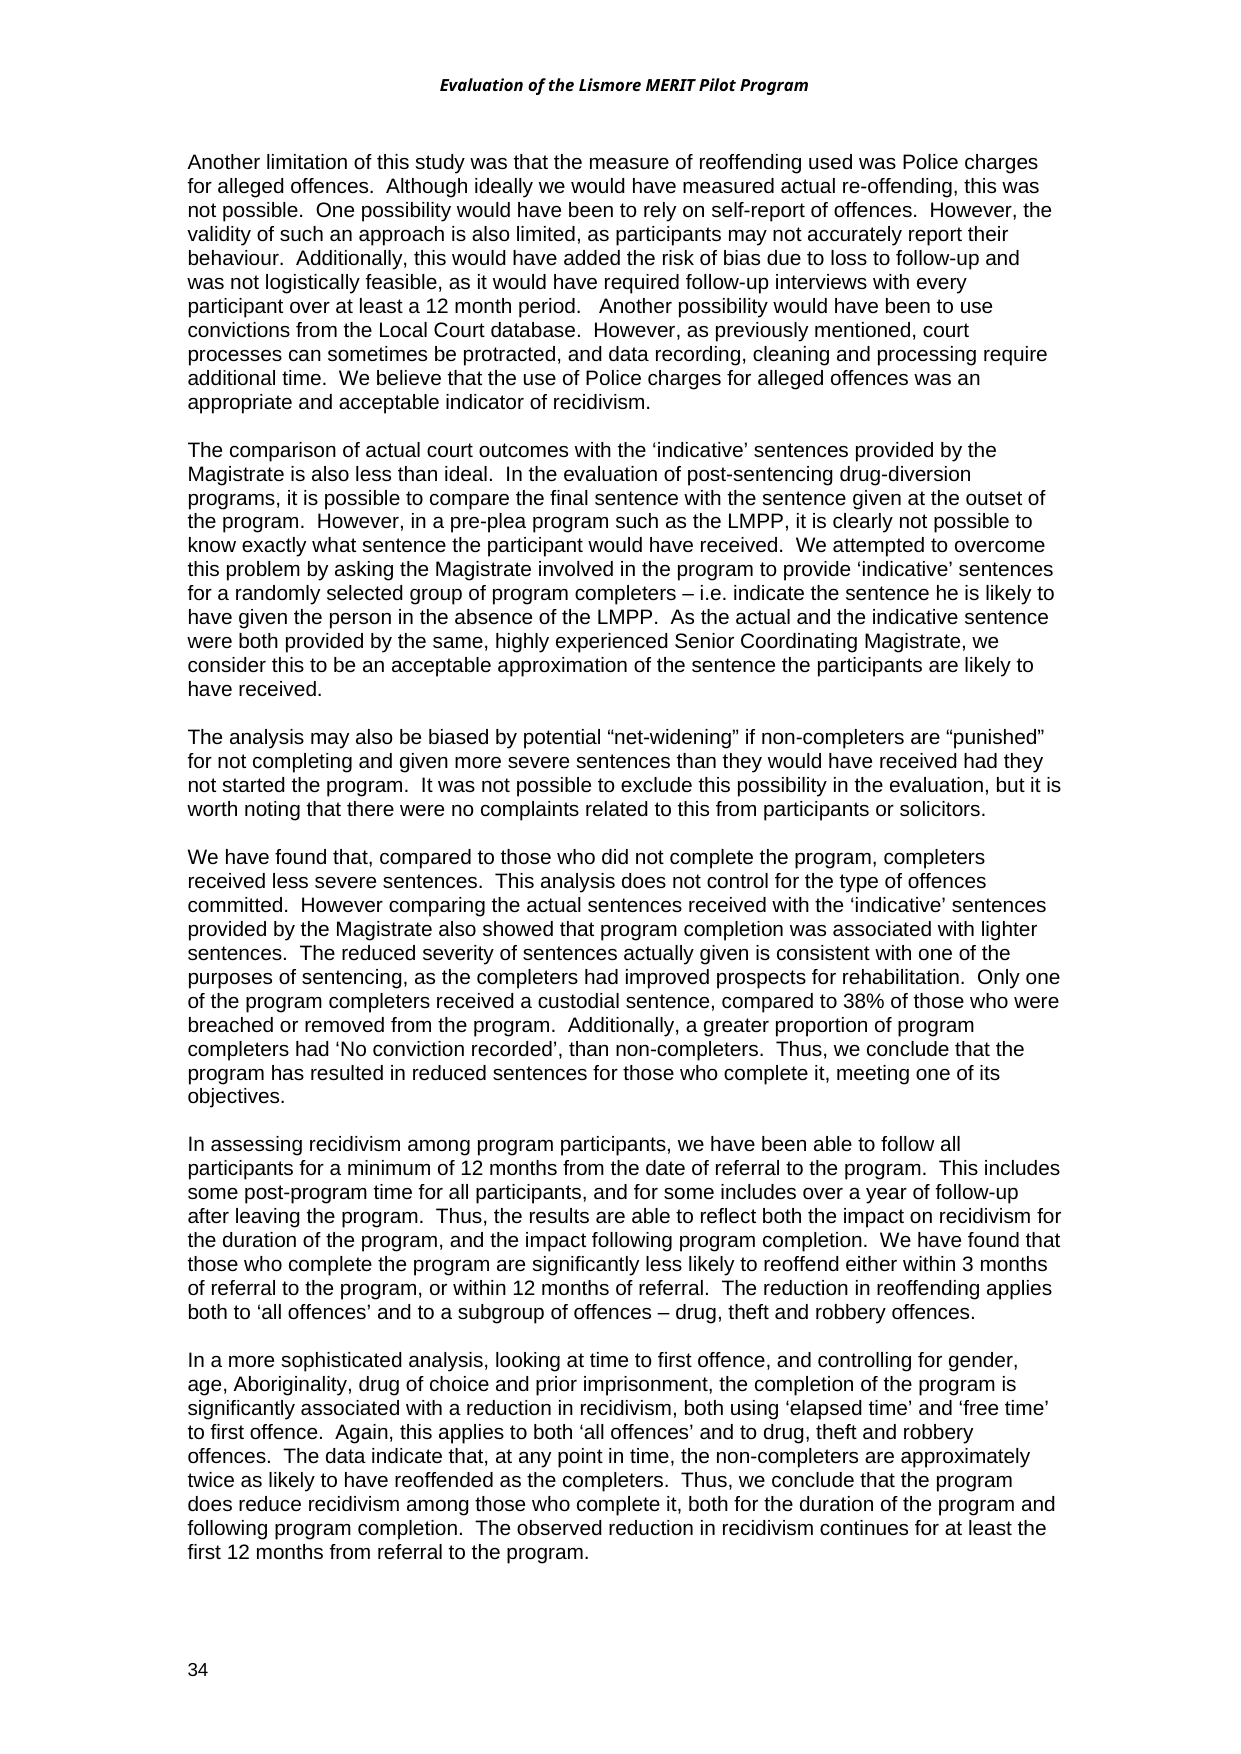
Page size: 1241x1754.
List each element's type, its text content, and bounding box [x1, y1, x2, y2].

text In a more sophisticated analysis, looking at time to first offence, and controlling for gender, age, Aboriginality, drug of choice and prior imprisonment, the completion of the program is significantly associated with a reduction in recidivism, both using ‘elapsed time’ and ‘free time’ to first offence. Again, this applies to both ‘all offences’ and to drug, theft and robbery offences. The data indicate that, at any point in time, the non-completers are approximately twice as likely to have reoffended as the completers. Thus, we conclude that the program does reduce recidivism among those who complete it, both for the duration of the program and following program completion. The observed reduction in recidivism continues for at least the first 12 months from referral to the program. [187, 1348, 1063, 1563]
text Another limitation of this study was that the measure of reoffending used was Police charges for alleged offences. Although ideally we would have measured actual re-offending, this was not possible. One possibility would have been to rely on self-report of offences. However, the validity of such an approach is also limited, as participants may not accurately report their behaviour. Additionally, this would have added the risk of bias due to loss to follow-up and was not logistically feasible, as it would have required follow-up interviews with every participant over at least a 12 month period. Another possibility would have been to use convictions from the Local Court database. However, as previously mentioned, court processes can sometimes be protracted, and data recording, cleaning and processing require additional time. We believe that the use of Police charges for alleged offences was an appropriate and acceptable indicator of recidivism. [187, 150, 1063, 413]
text The comparison of actual court outcomes with the ‘indicative’ sentences provided by the Magistrate is also less than ideal. In the evaluation of post-sentencing drug-diversion programs, it is possible to compare the final sentence with the sentence given at the outset of the program. However, in a pre-plea program such as the LMPP, it is clearly not possible to know exactly what sentence the participant would have received. We attempted to overcome this problem by asking the Magistrate involved in the program to provide ‘indicative’ sentences for a randomly selected group of program completers – i.e. indicate the sentence he is likely to have given the person in the absence of the LMPP. As the actual and the indicative sentence were both provided by the same, highly experienced Senior Coordinating Magistrate, we consider this to be an acceptable approximation of the sentence the participants are likely to have received. [187, 437, 1063, 701]
text In assessing recidivism among program participants, we have been able to follow all participants for a minimum of 12 months from the date of referral to the program. This includes some post-program time for all participants, and for some includes over a year of follow-up after leaving the program. Thus, the results are able to reflect both the impact on recidivism for the duration of the program, and the impact following program completion. We have found that those who complete the program are significantly less likely to reoffend either within 3 months of referral to the program, or within 12 months of referral. The reduction in reoffending applies both to ‘all offences’ and to a subgroup of offences – drug, theft and robbery offences. [187, 1132, 1063, 1324]
text The analysis may also be biased by potential “net-widening” if non-completers are “punished” for not completing and given more severe sentences than they would have received had they not started the program. It was not possible to exclude this possibility in the evaluation, but it is worth noting that there were no complaints related to this from participants or solicitors. [187, 725, 1063, 821]
text We have found that, compared to those who did not complete the program, completers received less severe sentences. This analysis does not control for the type of offences committed. However comparing the actual sentences received with the ‘indicative’ sentences provided by the Magistrate also showed that program completion was associated with lighter sentences. The reduced severity of sentences actually given is consistent with one of the purposes of sentencing, as the completers had improved prospects for rehabilitation. Only one of the program completers received a custodial sentence, compared to 38% of those who were breached or removed from the program. Additionally, a greater proportion of program completers had ‘No conviction recorded’, than non-completers. Thus, we conclude that the program has resulted in reduced sentences for those who complete it, meeting one of its objectives. [187, 845, 1063, 1108]
